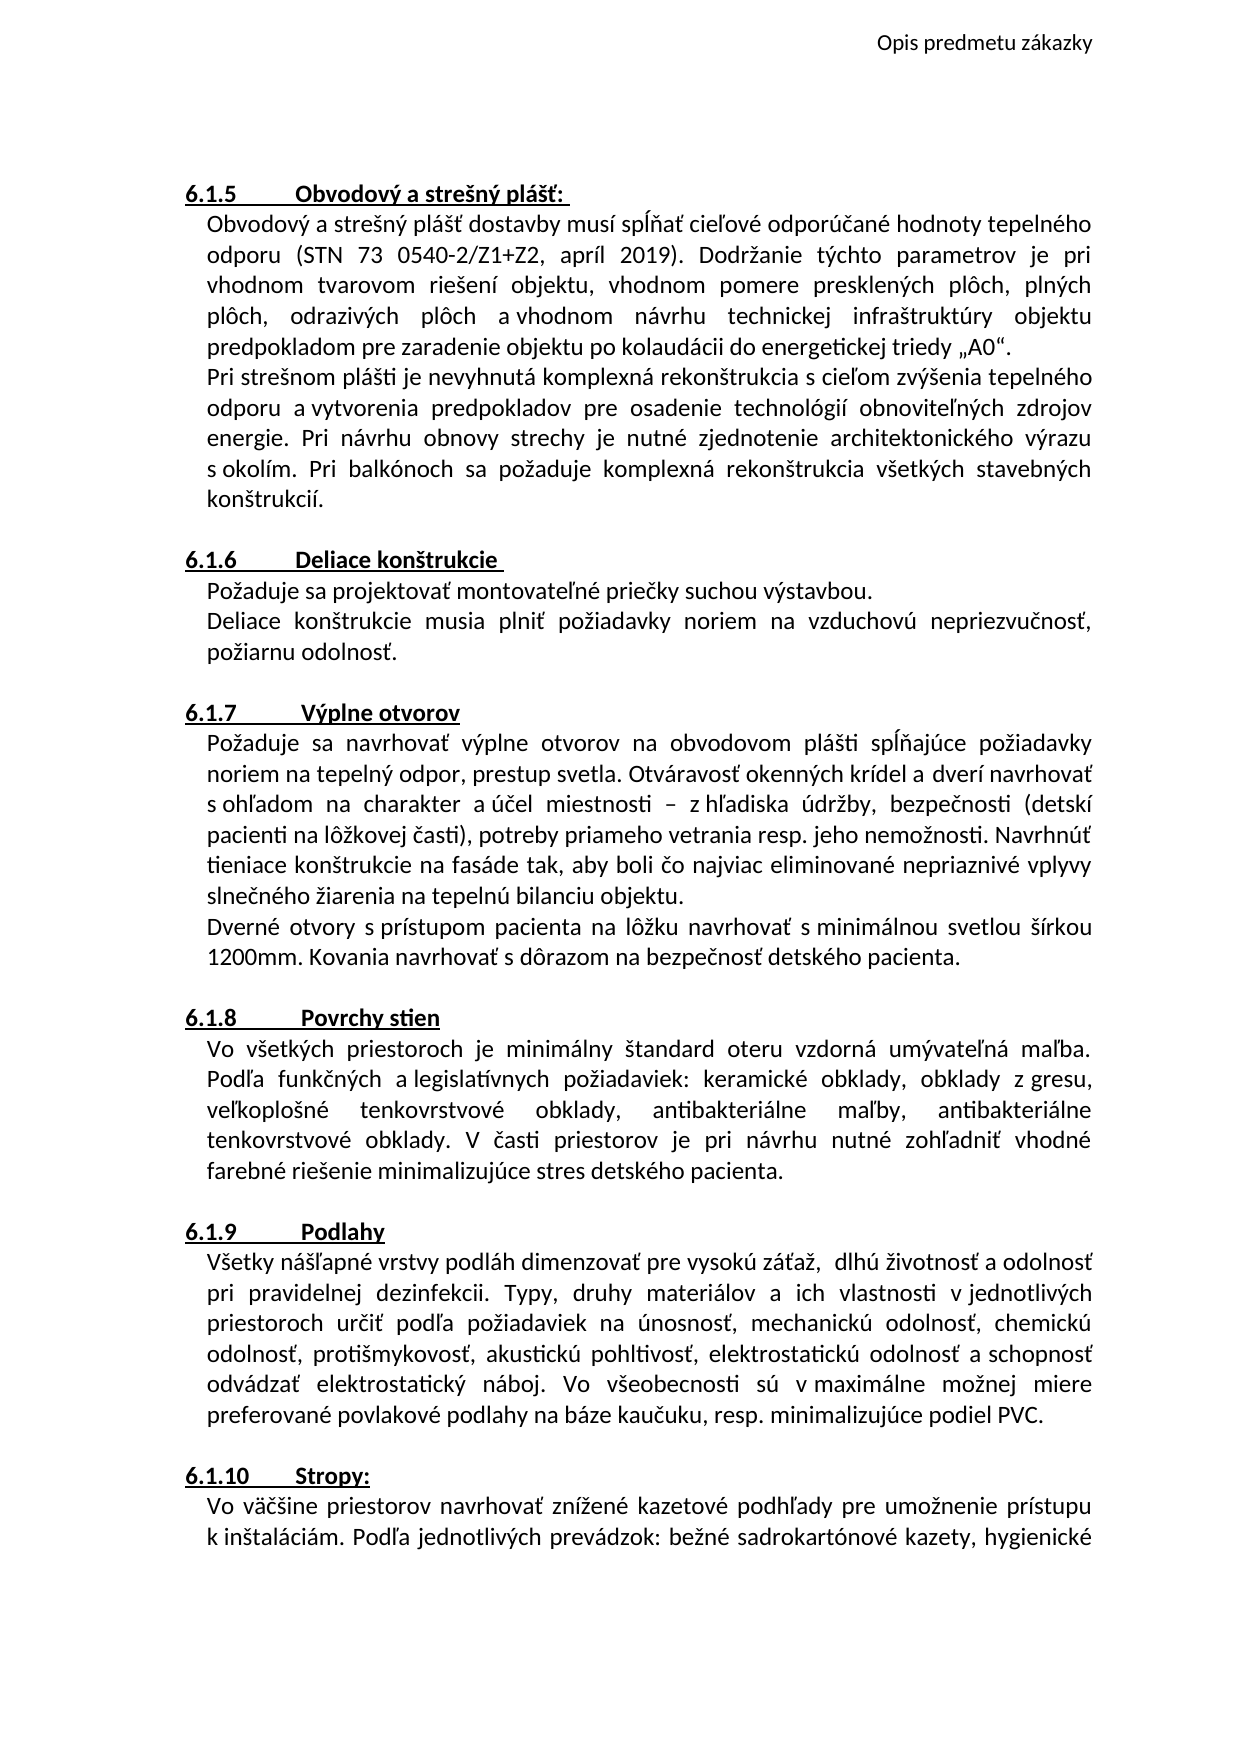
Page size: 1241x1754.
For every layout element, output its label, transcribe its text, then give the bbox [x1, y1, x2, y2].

text 6.1.10 Stropy: [185, 1460, 1093, 1491]
text 6.1.7 Výplne otvorov [185, 697, 1093, 727]
list Dverné otvory s prístupom pacienta na lôžku navrhovať s minimálnou svetlou šírkou 1200mm. Kovania navrhovať s dôrazom na bezpečnosť detského pacienta. [207, 911, 1093, 972]
list Požaduje sa navrhovať výplne otvorov na obvodovom plášti spĺňajúce požiadavky noriem na tepelný odpor, prestup svetla. Otváravosť okenných krídel a dverí navrhovať s ohľadom na charakter a účel miestnosti – z hľadiska údržby, bezpečnosti (detskí pacienti na lôžkovej časti), potreby priameho vetrania resp. jeho nemožnosti. Navrhnúť tieniace konštrukcie na fasáde tak, aby boli čo najviac eliminované nepriaznivé vplyvy slnečného žiarenia na tepelnú bilanciu objektu. [207, 727, 1093, 911]
text 6.1.8 Povrchy stien [185, 1002, 1093, 1033]
list Pri strešnom plášti je nevyhnutá komplexná rekonštrukcia s cieľom zvýšenia tepelného odporu a vytvorenia predpokladov pre osadenie technológií obnoviteľných zdrojov energie. Pri návrhu obnovy strechy je nutné zjednotenie architektonického výrazu s okolím. Pri balkónoch sa požaduje komplexná rekonštrukcia všetkých stavebných konštrukcií. [207, 361, 1093, 514]
text 6.1.9 Podlahy [185, 1216, 1093, 1246]
list Požaduje sa projektovať montovateľné priečky suchou výstavbou. [207, 575, 1093, 605]
list Vo všetkých priestoroch je minimálny štandard oteru vzdorná umývateľná maľba. Podľa funkčných a legislatívnych požiadaviek: keramické obklady, obklady z gresu, veľkoplošné tenkovrstvové obklady, antibakteriálne maľby, antibakteriálne tenkovrstvové obklady. V časti priestorov je pri návrhu nutné zohľadniť vhodné farebné riešenie minimalizujúce stres detského pacienta. [207, 1033, 1093, 1185]
text 6.1.5 Obvodový a strešný plášť: [185, 178, 1093, 209]
text 6.1.6 Deliace konštrukcie [185, 544, 1093, 575]
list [207, 1491, 1093, 1552]
list Deliace konštrukcie musia plniť požiadavky noriem na vzduchovú nepriezvučnosť, požiarnu odolnosť. [207, 605, 1093, 666]
list Všetky nášľapné vrstvy podláh dimenzovať pre vysokú záťaž, dlhú životnosť a odolnosť pri pravidelnej dezinfekcii. Typy, druhy materiálov a ich vlastnosti v jednotlivých priestoroch určiť podľa požiadaviek na únosnosť, mechanickú odolnosť, chemickú odolnosť, protišmykovosť, akustickú pohltivosť, elektrostatickú odolnosť a schopnosť odvádzať elektrostatický náboj. Vo všeobecnosti sú v maximálne možnej miere preferované povlakové podlahy na báze kaučuku, resp. minimalizujúce podiel PVC. [207, 1246, 1093, 1429]
list Obvodový a strešný plášť dostavby musí spĺňať cieľové odporúčané hodnoty tepelného odporu (STN 73 0540-2/Z1+Z2, apríl 2019). Dodržanie týchto parametrov je pri vhodnom tvarovom riešení objektu, vhodnom pomere presklených plôch, plných plôch, odrazivých plôch a vhodnom návrhu technickej infraštruktúry objektu predpokladom pre zaradenie objektu po kolaudácii do energetickej triedy „A0“. [207, 209, 1093, 361]
